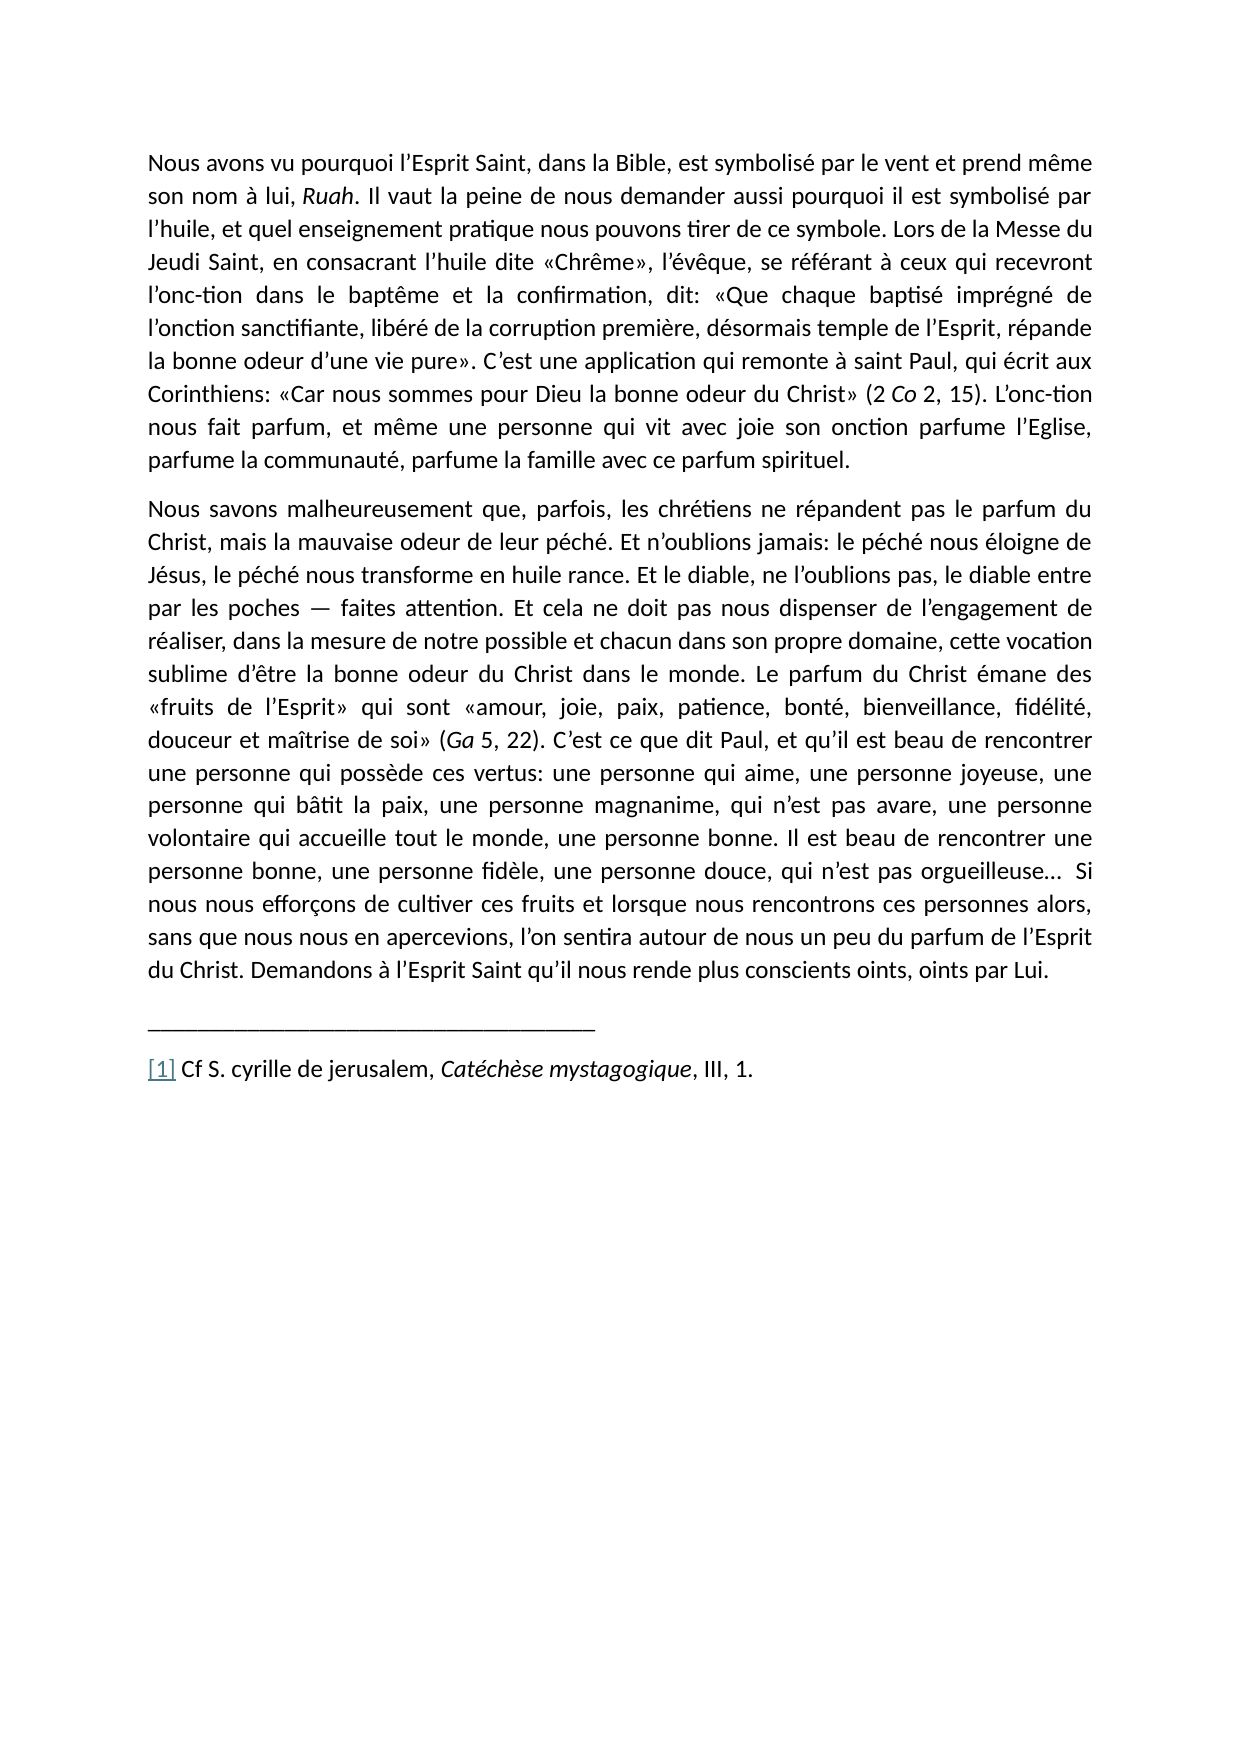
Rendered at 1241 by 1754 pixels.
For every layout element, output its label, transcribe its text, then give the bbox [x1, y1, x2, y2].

text Nous avons vu pourquoi l’Esprit Saint, dans la Bible, est symbolisé par le vent et prend même son nom à lui, Ruah. Il vaut la peine de nous demander aussi pourquoi il est symbolisé par l’huile, et quel enseignement pratique nous pouvons tirer de ce symbole. Lors de la Messe du Jeudi Saint, en consacrant l’huile dite «Chrême», l’évêque, se référant à ceux qui recevront l’onc-tion dans le baptême et la confirmation, dit: «Que chaque baptisé imprégné de l’onction sanctifiante, libéré de la corruption première, désormais temple de l’Esprit, répande la bonne odeur d’une vie pure». C’est une application qui remonte à saint Paul, qui écrit aux Corinthiens: «Car nous sommes pour Dieu la bonne odeur du Christ» (2 Co 2, 15). L’onc-tion nous fait parfum, et même une personne qui vit avec joie son onction parfume l’Eglise, parfume la communauté, parfume la famille avec ce parfum spirituel. [148, 148, 1093, 474]
text Nous savons malheureusement que, parfois, les chrétiens ne répandent pas le parfum du Christ, mais la mauvaise odeur de leur péché. Et n’oublions jamais: le péché nous éloigne de Jésus, le péché nous transforme en huile rance. Et le diable, ne l’oublions pas, le diable entre par les poches — faites attention. Et cela ne doit pas nous dispenser de l’engagement de réaliser, dans la mesure de notre possible et chacun dans son propre domaine, cette vocation sublime d’être la bonne odeur du Christ dans le monde. Le parfum du Christ émane des «fruits de l’Esprit» qui sont «amour, joie, paix, patience, bonté, bienveillance, fidélité, douceur et maîtrise de soi» (Ga 5, 22). C’est ce que dit Paul, et qu’il est beau de rencontrer une personne qui possède ces vertus: une personne qui aime, une personne joyeuse, une personne qui bâtit la paix, une personne magnanime, qui n’est pas avare, une personne volontaire qui accueille tout le monde, une personne bonne. Il est beau de rencontrer une personne bonne, une personne fidèle, une personne douce, qui n’est pas orgueilleuse… Si nous nous efforçons de cultiver ces fruits et lorsque nous rencontrons ces personnes alors, sans que nous nous en apercevions, l’on sentira autour de nous un peu du parfum de l’Esprit du Christ. Demandons à l’Esprit Saint qu’il nous rende plus conscients oints, oints par Lui. [148, 493, 1093, 985]
text ____________________________________ [148, 1004, 1093, 1034]
text [1] Cf S. cyrille de jerusalem, Catéchèse mystagogique, III, 1. [148, 1053, 1093, 1084]
